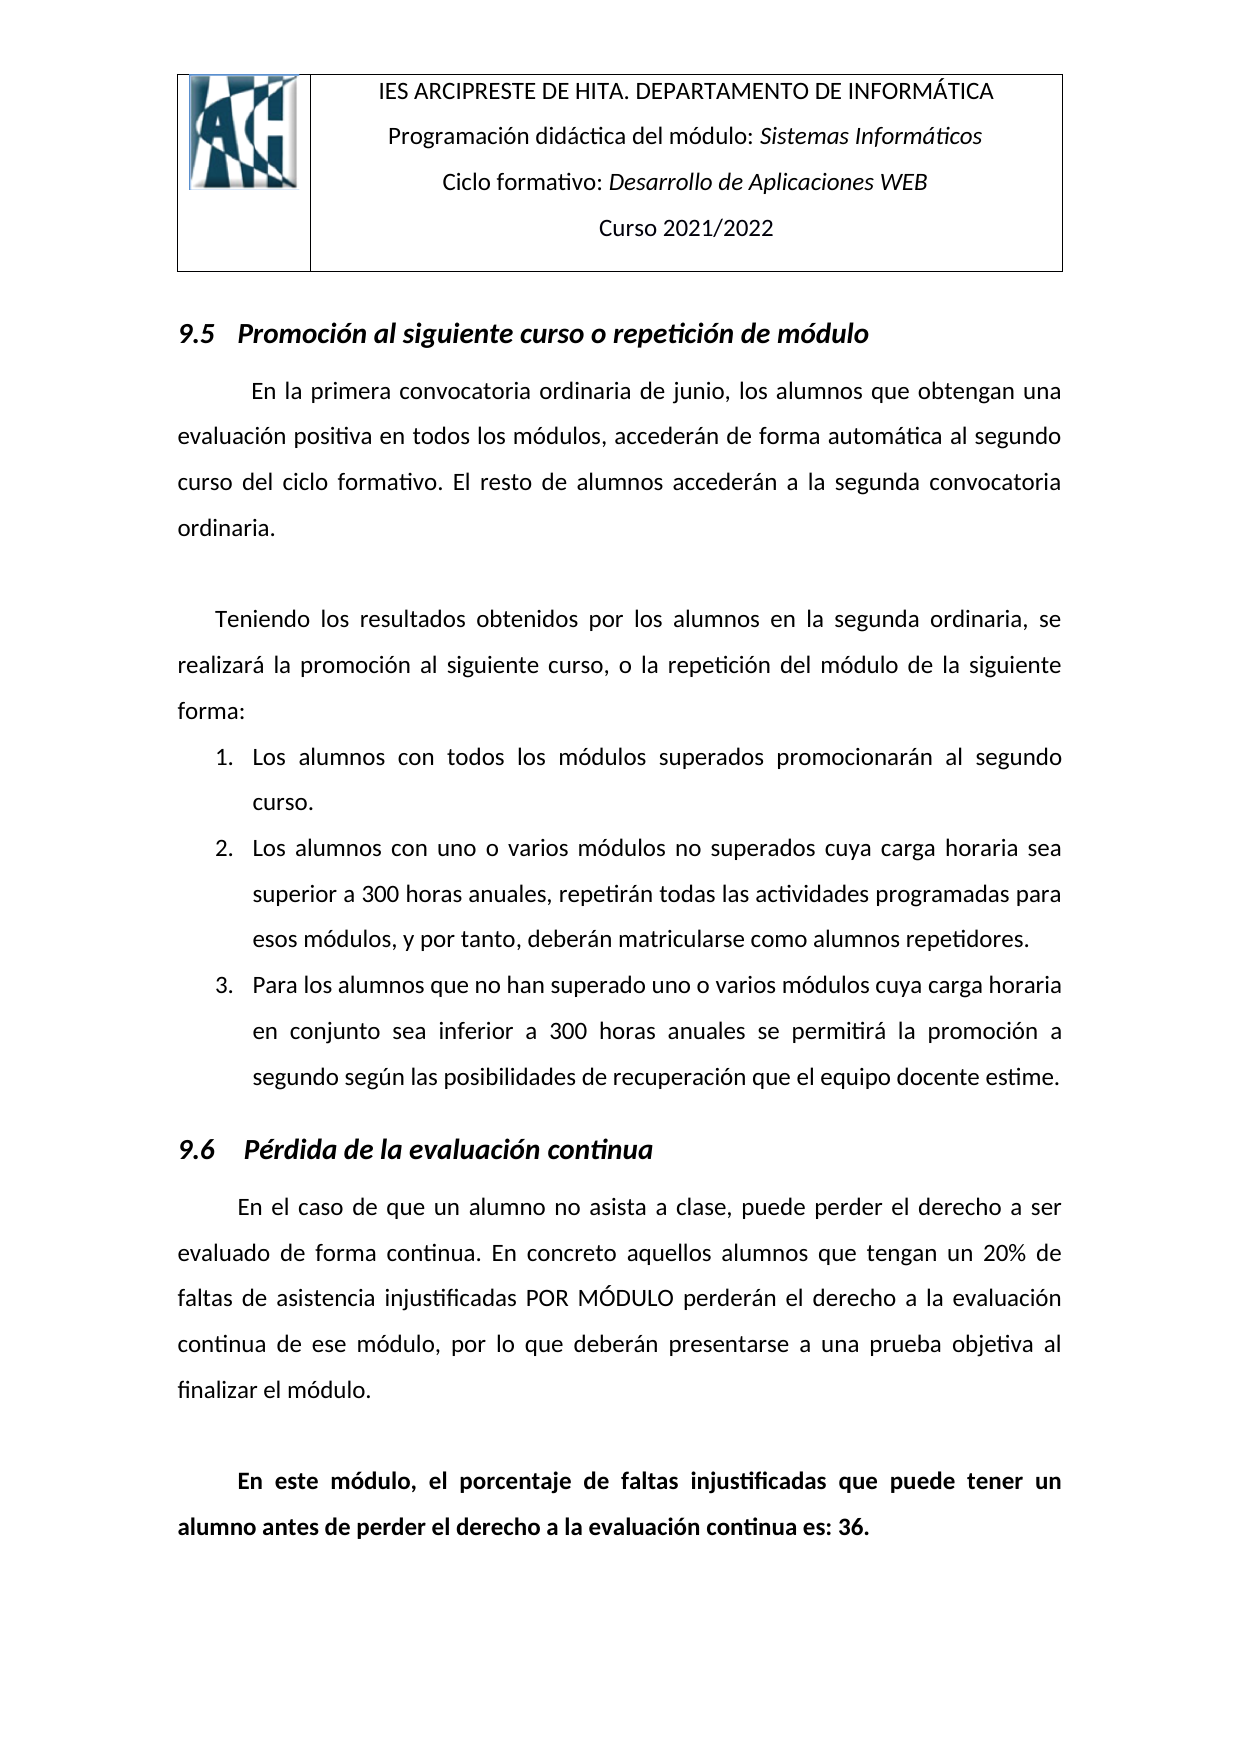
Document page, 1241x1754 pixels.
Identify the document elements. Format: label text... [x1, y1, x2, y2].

list Los alumnos con todos los módulos superados promocionarán al segundo curso. [215, 741, 1063, 817]
list Promoción al siguiente curso o repetición de módulo [177, 315, 1063, 351]
text En este módulo, el porcentaje de faltas injustificadas que puede tener un alumno antes de perder el derecho a la evaluación continua es: 36. [177, 1466, 1063, 1542]
picture [187, 74, 300, 190]
text En la primera convocatoria ordinaria de junio, los alumnos que obtengan una evaluación positiva en todos los módulos, accederán de forma automática al segundo curso del ciclo formativo. El resto de alumnos accederán a la segunda convocatoria ordinaria. [177, 375, 1063, 542]
text En el caso de que un alumno no asista a clase, puede perder el derecho a ser evaluado de forma continua. En concreto aquellos alumnos que tengan un 20% de faltas de asistencia injustificadas POR MÓDULO perderán el derecho a la evaluación continua de ese módulo, por lo que deberán presentarse a una prueba objetiva al finalizar el módulo. [177, 1191, 1063, 1404]
list Pérdida de la evaluación continua [177, 1131, 1063, 1167]
list Para los alumnos que no han superado uno o varios módulos cuya carga horaria en conjunto sea inferior a 300 horas anuales se permitirá la promoción a segundo según las posibilidades de recuperación que el equipo docente estime. [215, 969, 1063, 1091]
text Teniendo los resultados obtenidos por los alumnos en la segunda ordinaria, se realizará la promoción al siguiente curso, o la repetición del módulo de la siguiente forma: [177, 603, 1063, 725]
list Los alumnos con uno o varios módulos no superados cuya carga horaria sea superior a 300 horas anuales, repetirán todas las actividades programadas para esos módulos, y por tanto, deberán matricularse como alumnos repetidores. [215, 832, 1063, 954]
